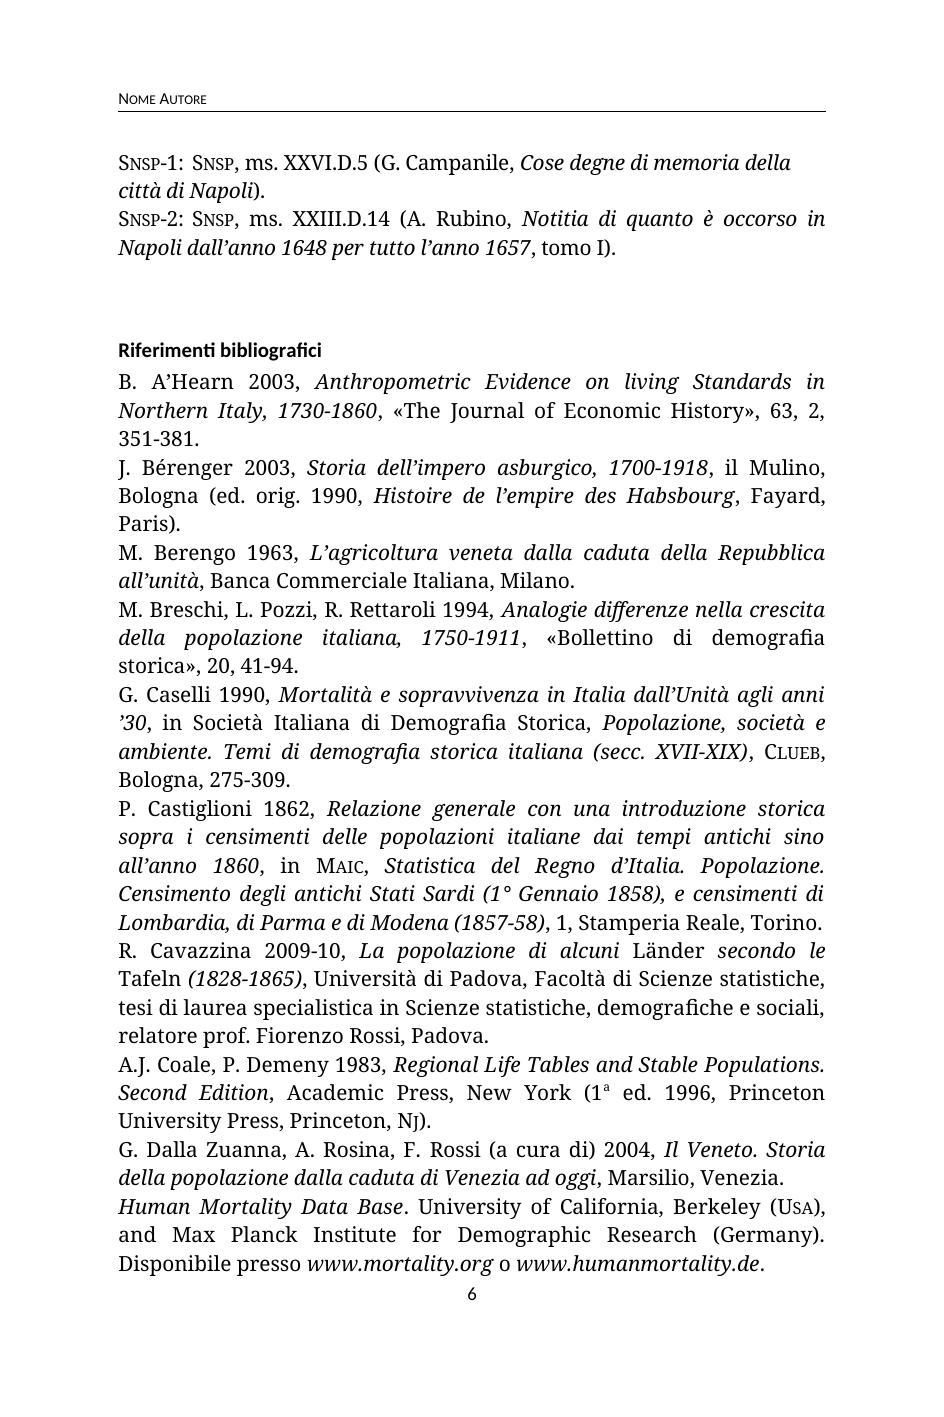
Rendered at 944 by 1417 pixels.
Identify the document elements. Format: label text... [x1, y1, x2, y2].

text B. A’Hearn 2003, Anthropometric Evidence on living Standards in Northern Italy, 1730-1860, «The Journal of Economic History», 63, 2, 351-381. [118, 367, 826, 453]
text Riferimenti bibliografici [118, 338, 826, 363]
text G. Dalla Zuanna, A. Rosina, F. Rossi (a cura di) 2004, Il Veneto. Storia della popolazione dalla caduta di Venezia ad oggi, Marsilio, Venezia. [118, 1135, 826, 1192]
text Human Mortality Data Base. University of California, Berkeley (Usa), and Max Planck Institute for Demographic Research (Germany). Disponibile presso www.mortality.org o www.humanmortality.de. [118, 1192, 826, 1277]
text Snsp-1: Snsp, ms. XXVI.D.5 (G. Campanile, Cose degne di memoria della città di Napoli). [118, 148, 826, 204]
text P. Castiglioni 1862, Relazione generale con una introduzione storica sopra i censimenti delle popolazioni italiane dai tempi antichi sino all’anno 1860, in Maic, Statistica del Regno d’Italia. Popolazione. Censimento degli antichi Stati Sardi (1° Gennaio 1858), e censimenti di Lombardia, di Parma e di Modena (1857-58), 1, Stamperia Reale, Torino. [118, 794, 826, 936]
text M. Breschi, L. Pozzi, R. Rettaroli 1994, Analogie differenze nella crescita della popolazione italiana, 1750-1911, «Bollettino di demografia storica», 20, 41-94. [118, 595, 826, 680]
text G. Caselli 1990, Mortalità e sopravvivenza in Italia dall’Unità agli anni ’30, in Società Italiana di Demografia Storica, Popolazione, società e ambiente. Temi di demografia storica italiana (secc. XVII-XIX), Clueb, Bologna, 275-309. [118, 680, 826, 794]
text Snsp-2: Snsp, ms. XXIII.D.14 (A. Rubino, Notitia di quanto è occorso in Napoli dall’anno 1648 per tutto l’anno 1657, tomo I). [118, 204, 826, 261]
text J. Bérenger 2003, Storia dell’impero asburgico, 1700-1918, il Mulino, Bologna (ed. orig. 1990, Histoire de l’empire des Habsbourg, Fayard, Paris). [118, 453, 826, 538]
text M. Berengo 1963, L’agricoltura veneta dalla caduta della Repubblica all’unità, Banca Commerciale Italiana, Milano. [118, 538, 826, 595]
text R. Cavazzina 2009-10, La popolazione di alcuni Länder secondo le Tafeln (1828-1865), Università di Padova, Facoltà di Scienze statistiche, tesi di laurea specialistica in Scienze statistiche, demografiche e sociali, relatore prof. Fiorenzo Rossi, Padova. [118, 936, 826, 1050]
text A.J. Coale, P. Demeny 1983, Regional Life Tables and Stable Populations. Second Edition, Academic Press, New York (1a ed. 1996, Princeton University Press, Princeton, Nj). [118, 1050, 826, 1135]
